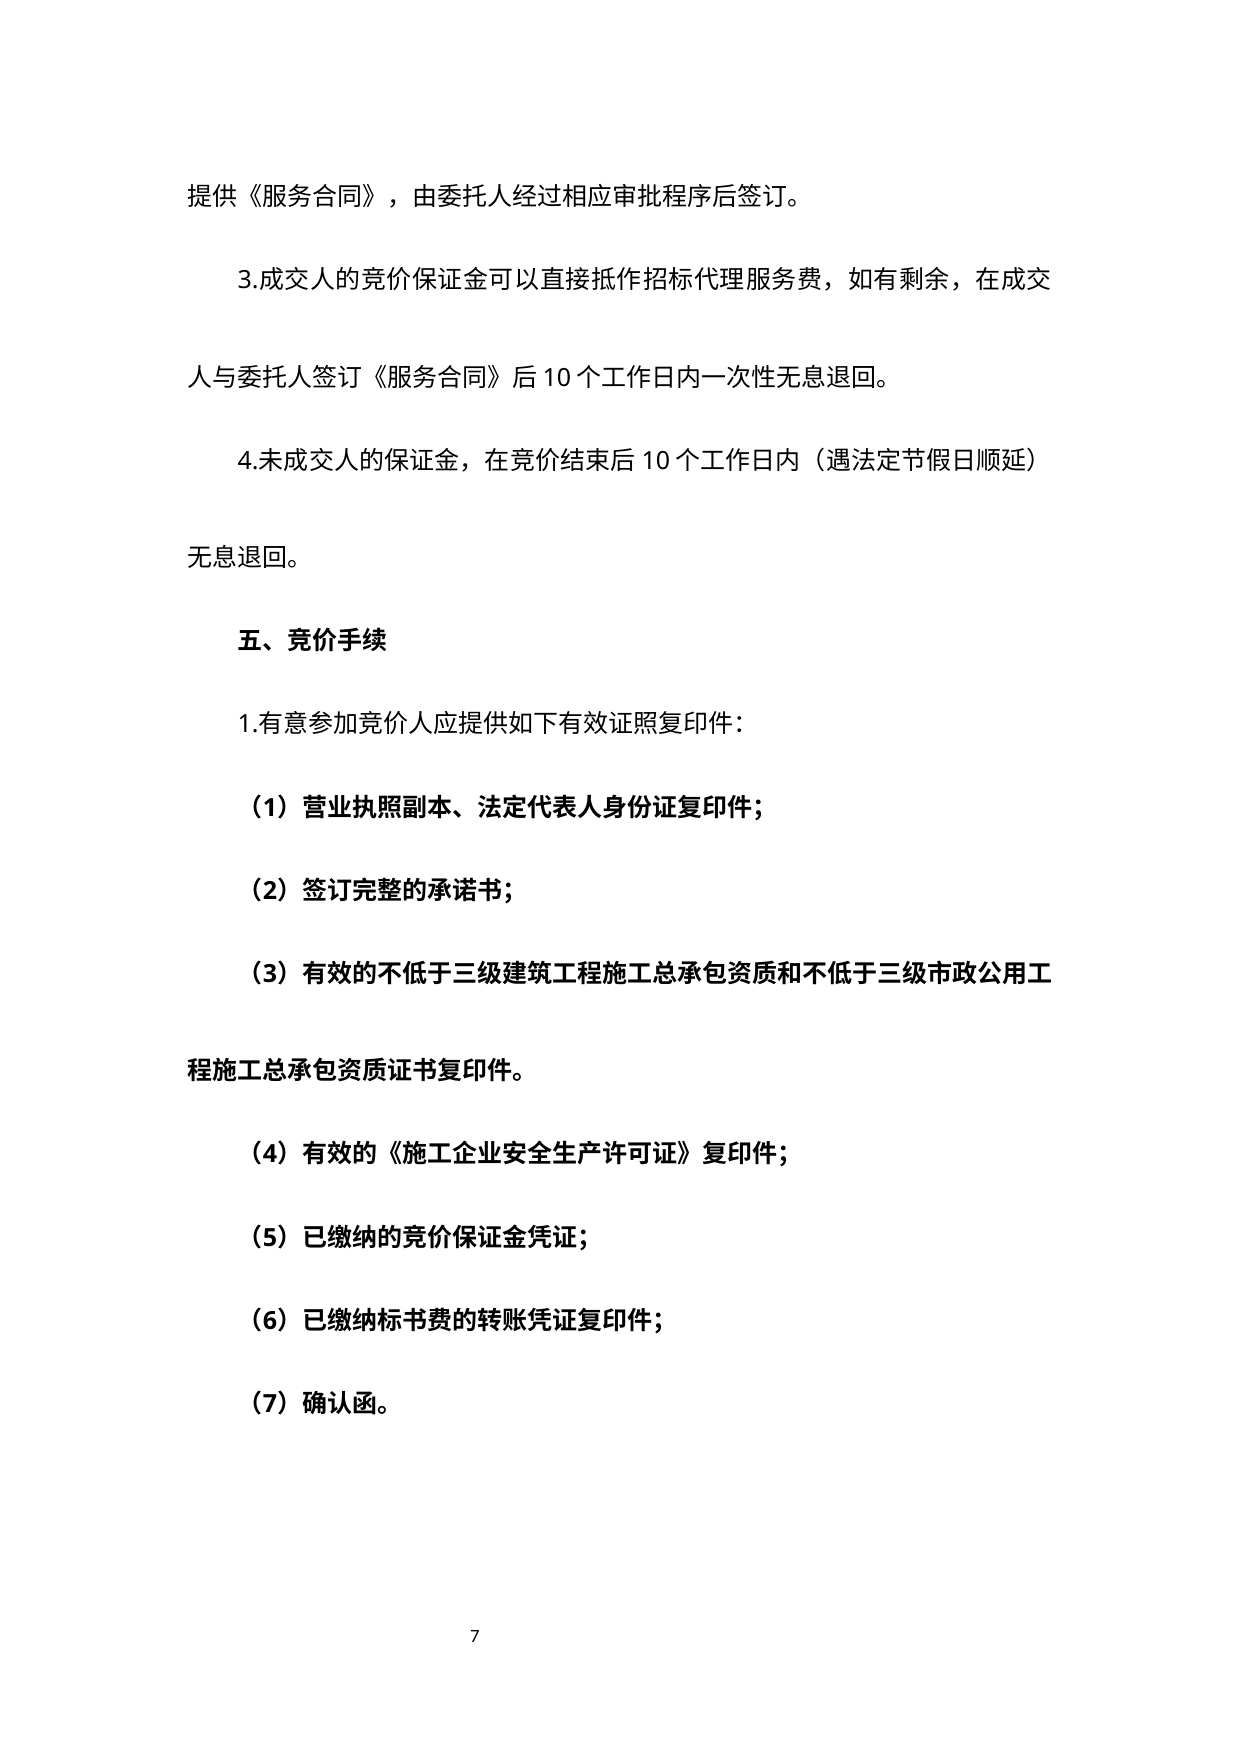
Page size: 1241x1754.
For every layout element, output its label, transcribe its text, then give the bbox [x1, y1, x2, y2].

text （2）签订完整的承诺书； [187, 856, 1053, 921]
text （1）营业执照副本、法定代表人身份证复印件； [187, 773, 1053, 838]
text 五、竞价手续 [187, 606, 1053, 671]
text （6）已缴纳标书费的转账凭证复印件； [187, 1286, 1053, 1351]
text 3.成交人的竞价保证金可以直接抵作招标代理服务费，如有剩余，在成交人与委托人签订《服务合同》后10个工作日内一次性无息退回。 [187, 245, 1053, 408]
text （5）已缴纳的竞价保证金凭证； [187, 1203, 1053, 1268]
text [187, 162, 1053, 227]
text 1.有意参加竞价人应提供如下有效证照复印件： [187, 689, 1053, 754]
text （7）确认函。 [187, 1369, 1053, 1434]
text （4）有效的《施工企业安全生产许可证》复印件； [187, 1119, 1053, 1184]
text （3）有效的不低于三级建筑工程施工总承包资质和不低于三级市政公用工程施工总承包资质证书复印件。 [187, 939, 1053, 1101]
text 4.未成交人的保证金，在竞价结束后10个工作日内（遇法定节假日顺延）无息退回。 [187, 426, 1053, 588]
